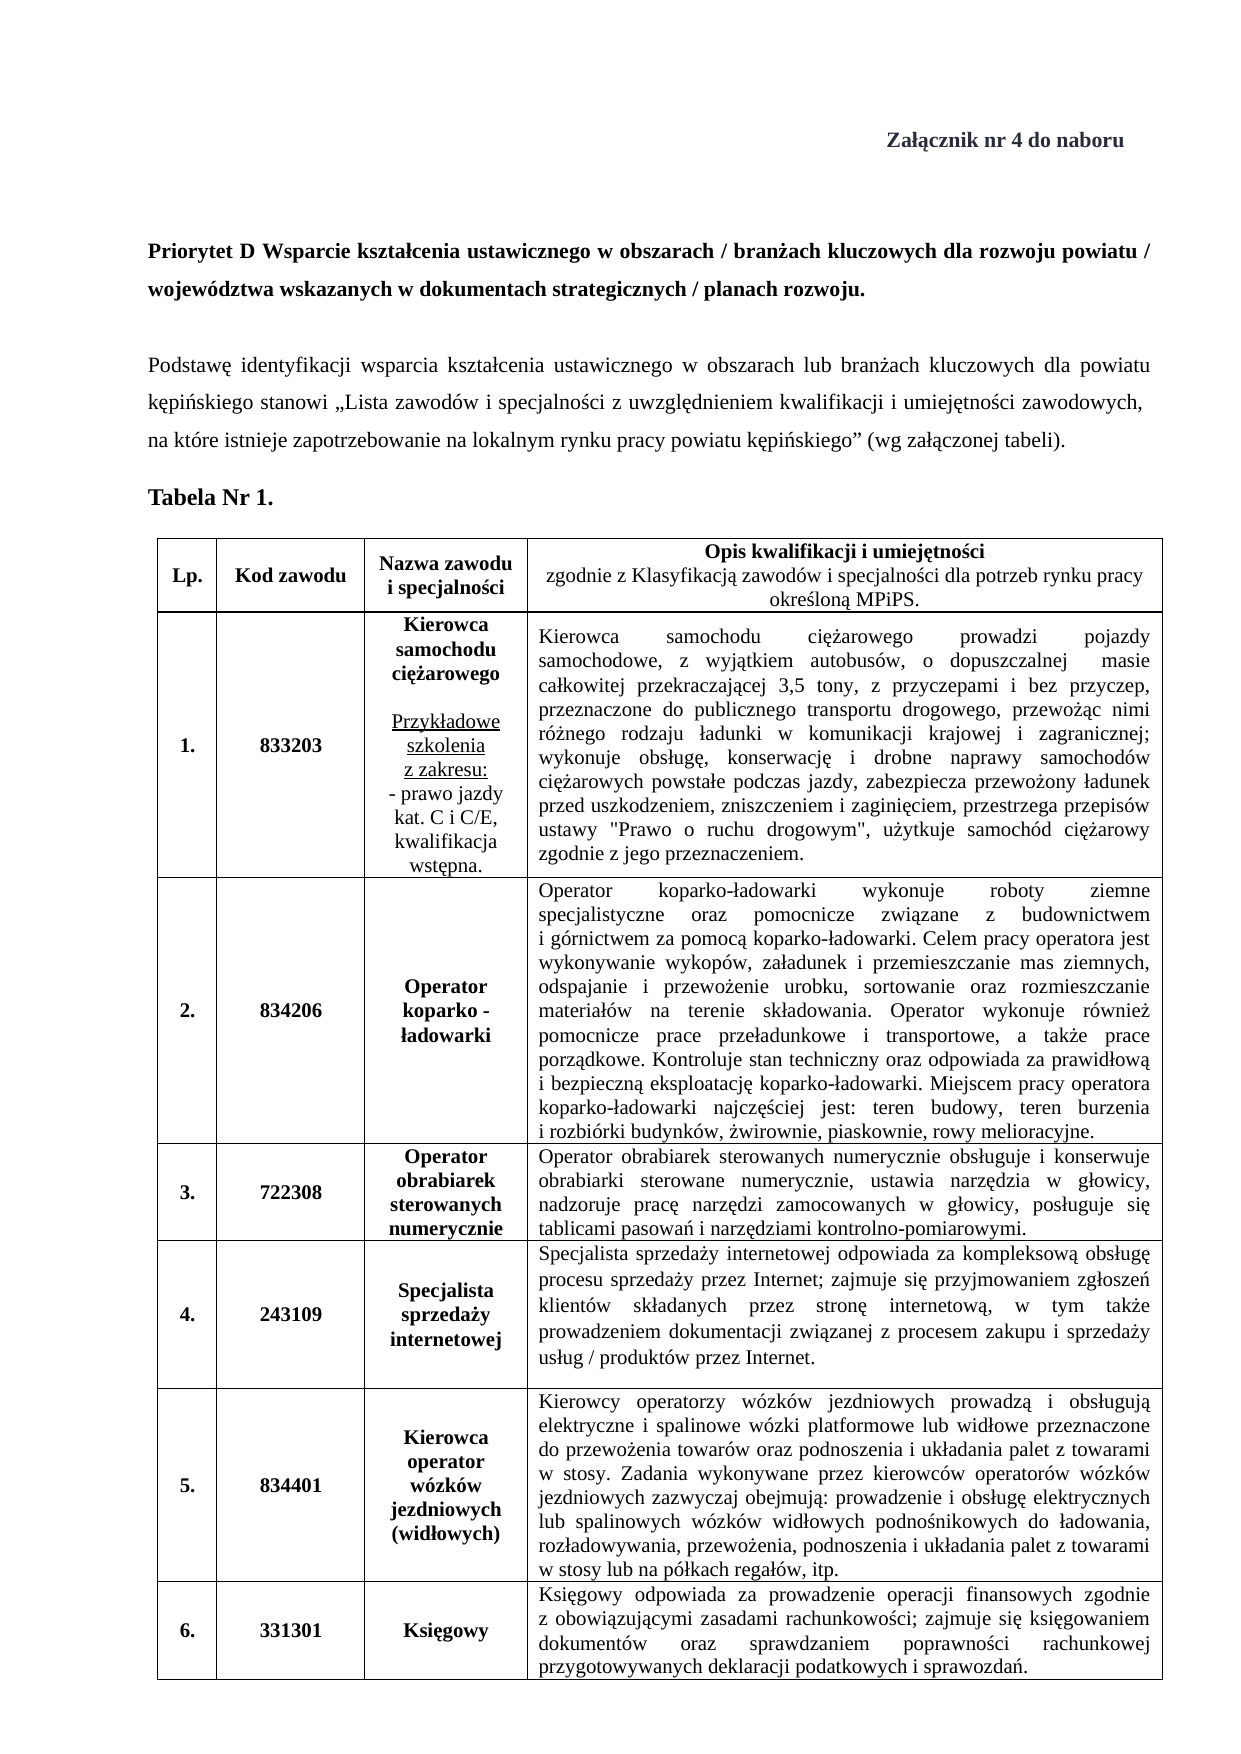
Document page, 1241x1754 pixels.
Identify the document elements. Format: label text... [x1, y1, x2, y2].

table_cell 243109 [217, 1241, 364, 1388]
table_header Nazwa zawodu i specjalności [365, 539, 527, 611]
table_cell Księgowy [365, 1582, 527, 1678]
table_header Kod zawodu [217, 539, 364, 611]
table_cell 834206 [217, 878, 364, 1143]
table_cell 6. [158, 1582, 216, 1678]
table_cell 3. [158, 1144, 216, 1240]
table_cell Kierowca samochodu ciężarowego Przykładowe szkolenia z zakresu: - prawo jazdy kat. C i C/E, kwalifikacja wstępna. [365, 613, 527, 877]
table_header Lp. [158, 539, 216, 611]
table_cell 4. [158, 1241, 216, 1388]
table_cell 833203 [217, 613, 364, 877]
table_cell Kierowca operator wózków jezdniowych (widłowych) [365, 1389, 527, 1581]
table_cell Specjalista sprzedaży internetowej odpowiada za kompleksową obsługę procesu sprzedaży przez Internet; zajmuje się przyjmowaniem zgłoszeń klientów składanych przez stronę internetową, w tym także prowadzeniem dokumentacji związanej z procesem zakupu i sprzedaży usług / produktów przez Internet. [528, 1241, 1162, 1388]
table_cell 1. [158, 613, 216, 877]
table_header Opis kwalifikacji i umiejętności zgodnie z Klasyfikacją zawodów i specjalności dla potrzeb rynku pracy określoną MPiPS. [528, 539, 1162, 611]
table_cell 834401 [217, 1389, 364, 1581]
text Podstawę identyfikacji wsparcia kształcenia ustawicznego w obszarach lub branżach kluczowych dla powiatu kępińskiego stanowi „Lista zawodów i specjalności z uwzględnieniem kwalifikacji i umiejętności zawodowych, na które istnieje zapotrzebowanie na lokalnym rynku pracy powiatu kępińskiego” (wg załączonej tabeli). [148, 352, 1152, 452]
table_cell 5. [158, 1389, 216, 1581]
table_cell 331301 [217, 1582, 364, 1678]
table_cell Operator obrabiarek sterowanych numerycznie [365, 1144, 527, 1240]
table_cell 2. [158, 878, 216, 1143]
table_cell Kierowcy operatorzy wózków jezdniowych prowadzą i obsługują elektryczne i spalinowe wózki platformowe lub widłowe przeznaczone do przewożenia towarów oraz podnoszenia i układania palet z towarami w stosy. Zadania wykonywane przez kierowców operatorów wózków jezdniowych zazwyczaj obejmują: prowadzenie i obsługę elektrycznych lub spalinowych wózków widłowych podnośnikowych do ładowania, rozładowywania, przewożenia, podnoszenia i układania palet z towarami w stosy lub na półkach regałów, itp. [528, 1389, 1162, 1581]
table_cell Specjalista sprzedaży internetowej [365, 1241, 527, 1388]
table_cell Księgowy odpowiada za prowadzenie operacji finansowych zgodnie z obowiązującymi zasadami rachunkowości; zajmuje się księgowaniem dokumentów oraz sprawdzaniem poprawności rachunkowej przygotowywanych deklaracji podatkowych i sprawozdań. [528, 1582, 1162, 1678]
text Załącznik nr 4 do naboru [812, 127, 1152, 152]
table_cell 722308 [217, 1144, 364, 1240]
text Priorytet D Wsparcie kształcenia ustawicznego w obszarach / branżach kluczowych dla rozwoju powiatu / województwa wskazanych w dokumentach strategicznych / planach rozwoju. [148, 238, 1152, 301]
table_cell Operator koparko-ładowarki wykonuje roboty ziemne specjalistyczne oraz pomocnicze związane z budownictwem i górnictwem za pomocą koparko-ładowarki. Celem pracy operatora jest wykonywanie wykopów, załadunek i przemieszczanie mas ziemnych, odspajanie i przewożenie urobku, sortowanie oraz rozmieszczanie materiałów na terenie składowania. Operator wykonuje również pomocnicze prace przeładunkowe i transportowe, a także prace porządkowe. Kontroluje stan techniczny oraz odpowiada za prawidłową i bezpieczną eksploatację koparko-ładowarki. Miejscem pracy operatora koparko-ładowarki najczęściej jest: teren budowy, teren burzenia i rozbiórki budynków, żwirownie, piaskownie, rowy melioracyjne. [528, 878, 1162, 1143]
table_cell Operator koparko - ładowarki [365, 878, 527, 1143]
table_cell Kierowca samochodu ciężarowego prowadzi pojazdy samochodowe, z wyjątkiem autobusów, o dopuszczalnej masie całkowitej przekraczającej 3,5 tony, z przyczepami i bez przyczep, przeznaczone do publicznego transportu drogowego, przewożąc nimi różnego rodzaju ładunki w komunikacji krajowej i zagranicznej; wykonuje obsługę, konserwację i drobne naprawy samochodów ciężarowych powstałe podczas jazdy, zabezpiecza przewożony ładunek przed uszkodzeniem, zniszczeniem i zaginięciem, przestrzega przepisów ustawy "Prawo o ruchu drogowym", użytkuje samochód ciężarowy zgodnie z jego przeznaczeniem. [528, 613, 1162, 877]
text Tabela Nr 1. [148, 483, 1152, 511]
table_cell Operator obrabiarek sterowanych numerycznie obsługuje i konserwuje obrabiarki sterowane numerycznie, ustawia narzędzia w głowicy, nadzoruje pracę narzędzi zamocowanych w głowicy, posługuje się tablicami pasowań i narzędziami kontrolno-pomiarowymi. [528, 1144, 1162, 1240]
